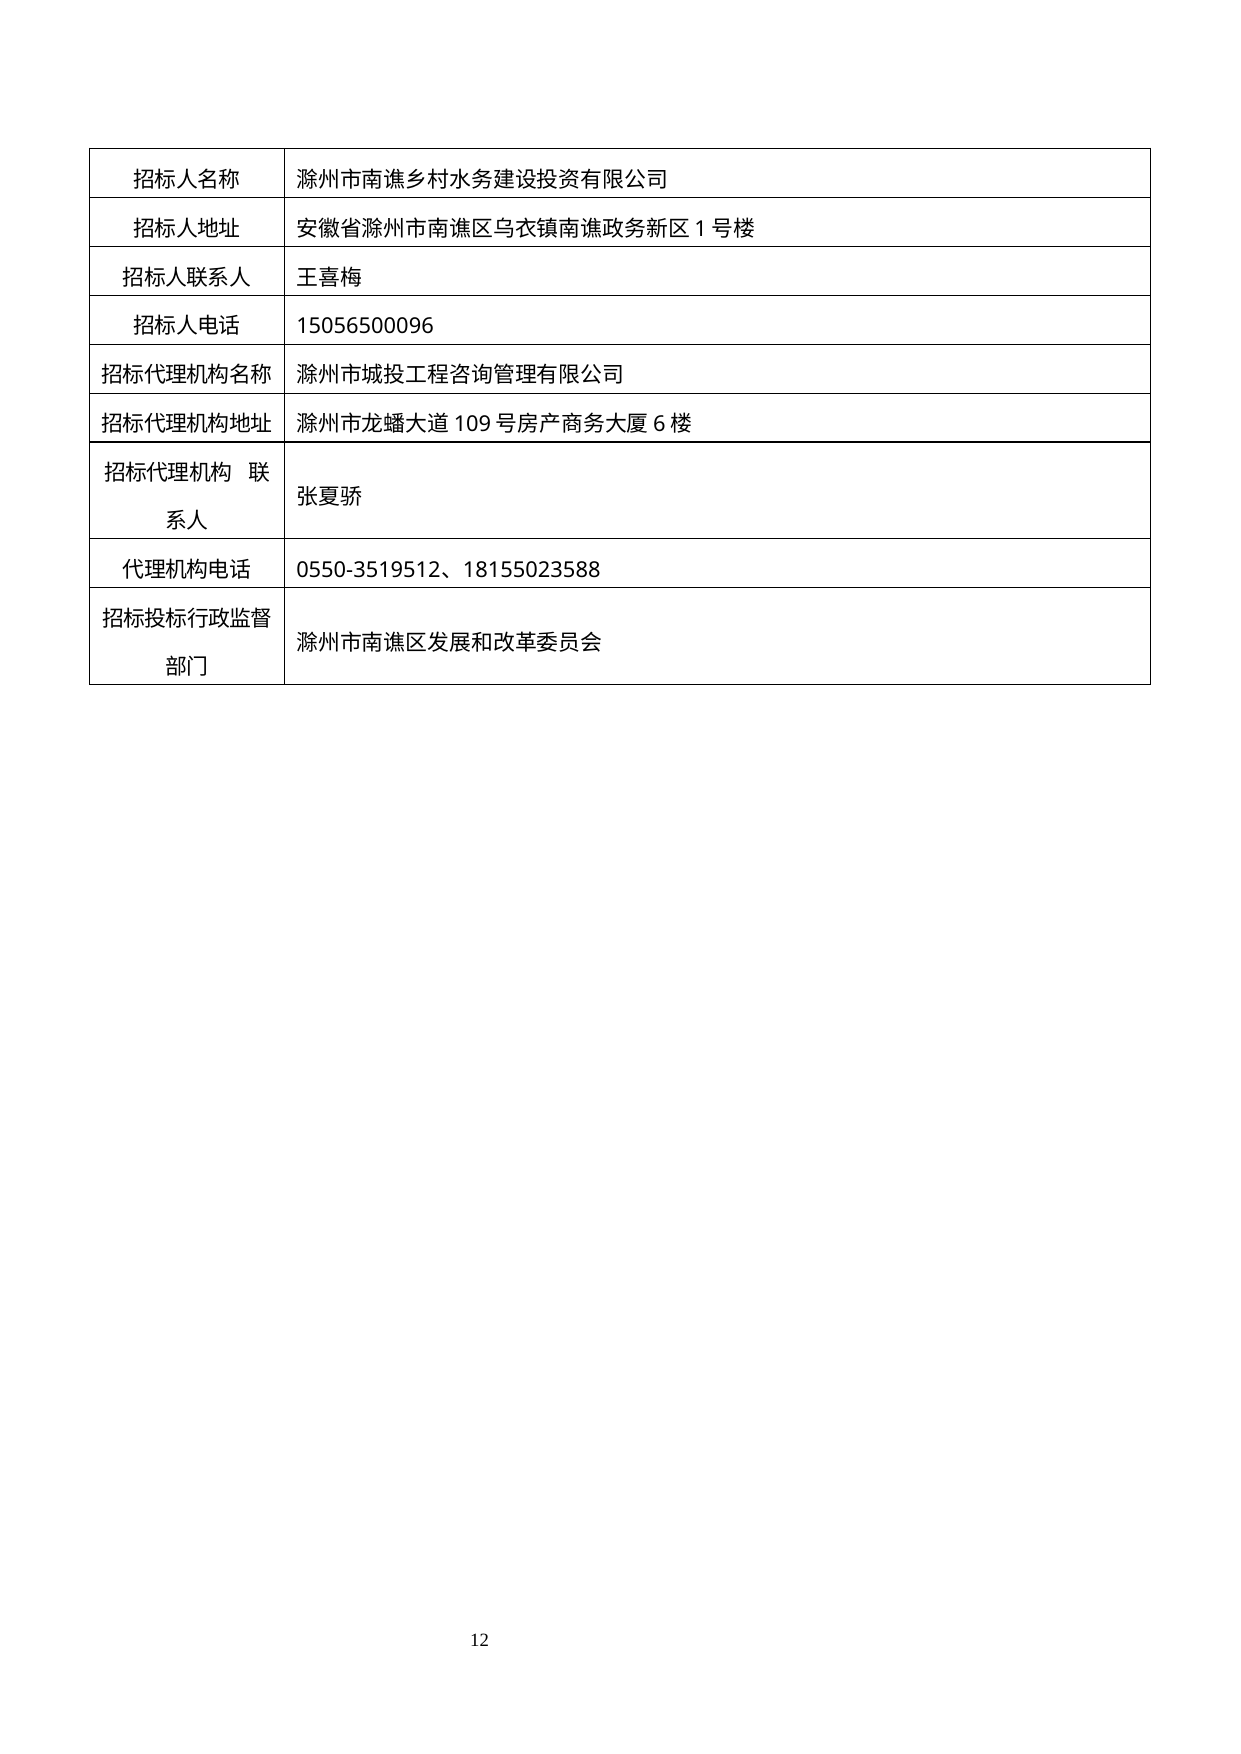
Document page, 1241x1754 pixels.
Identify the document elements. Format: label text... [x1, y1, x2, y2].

table_cell 15056500096 [285, 296, 1150, 343]
table_cell 王喜梅 [285, 247, 1150, 294]
table_cell 招标代理机构名称 [90, 345, 284, 392]
table_cell 0550-3519512、18155023588 [285, 539, 1150, 587]
table_cell 招标人名称 [90, 149, 284, 197]
table_cell 滁州市南谯乡村水务建设投资有限公司 [285, 149, 1150, 197]
table_cell 安徽省滁州市南谯区乌衣镇南谯政务新区1号楼 [285, 198, 1150, 246]
table_cell 招标人地址 [90, 198, 284, 246]
table_cell 招标代理机构地址 [90, 394, 284, 441]
table_cell 代理机构电话 [90, 539, 284, 587]
table_cell 招标人联系人 [90, 247, 284, 294]
table_cell 滁州市龙蟠大道109号房产商务大厦6楼 [285, 394, 1150, 441]
table_cell 张夏骄 [285, 443, 1150, 538]
table_cell 滁州市南谯区发展和改革委员会 [285, 588, 1150, 684]
table_cell 招标投标行政监督部门 [90, 588, 284, 684]
table_cell 招标代理机构 联系人 [90, 443, 284, 538]
table_cell 滁州市城投工程咨询管理有限公司 [285, 345, 1150, 392]
table_cell 招标人电话 [90, 296, 284, 343]
